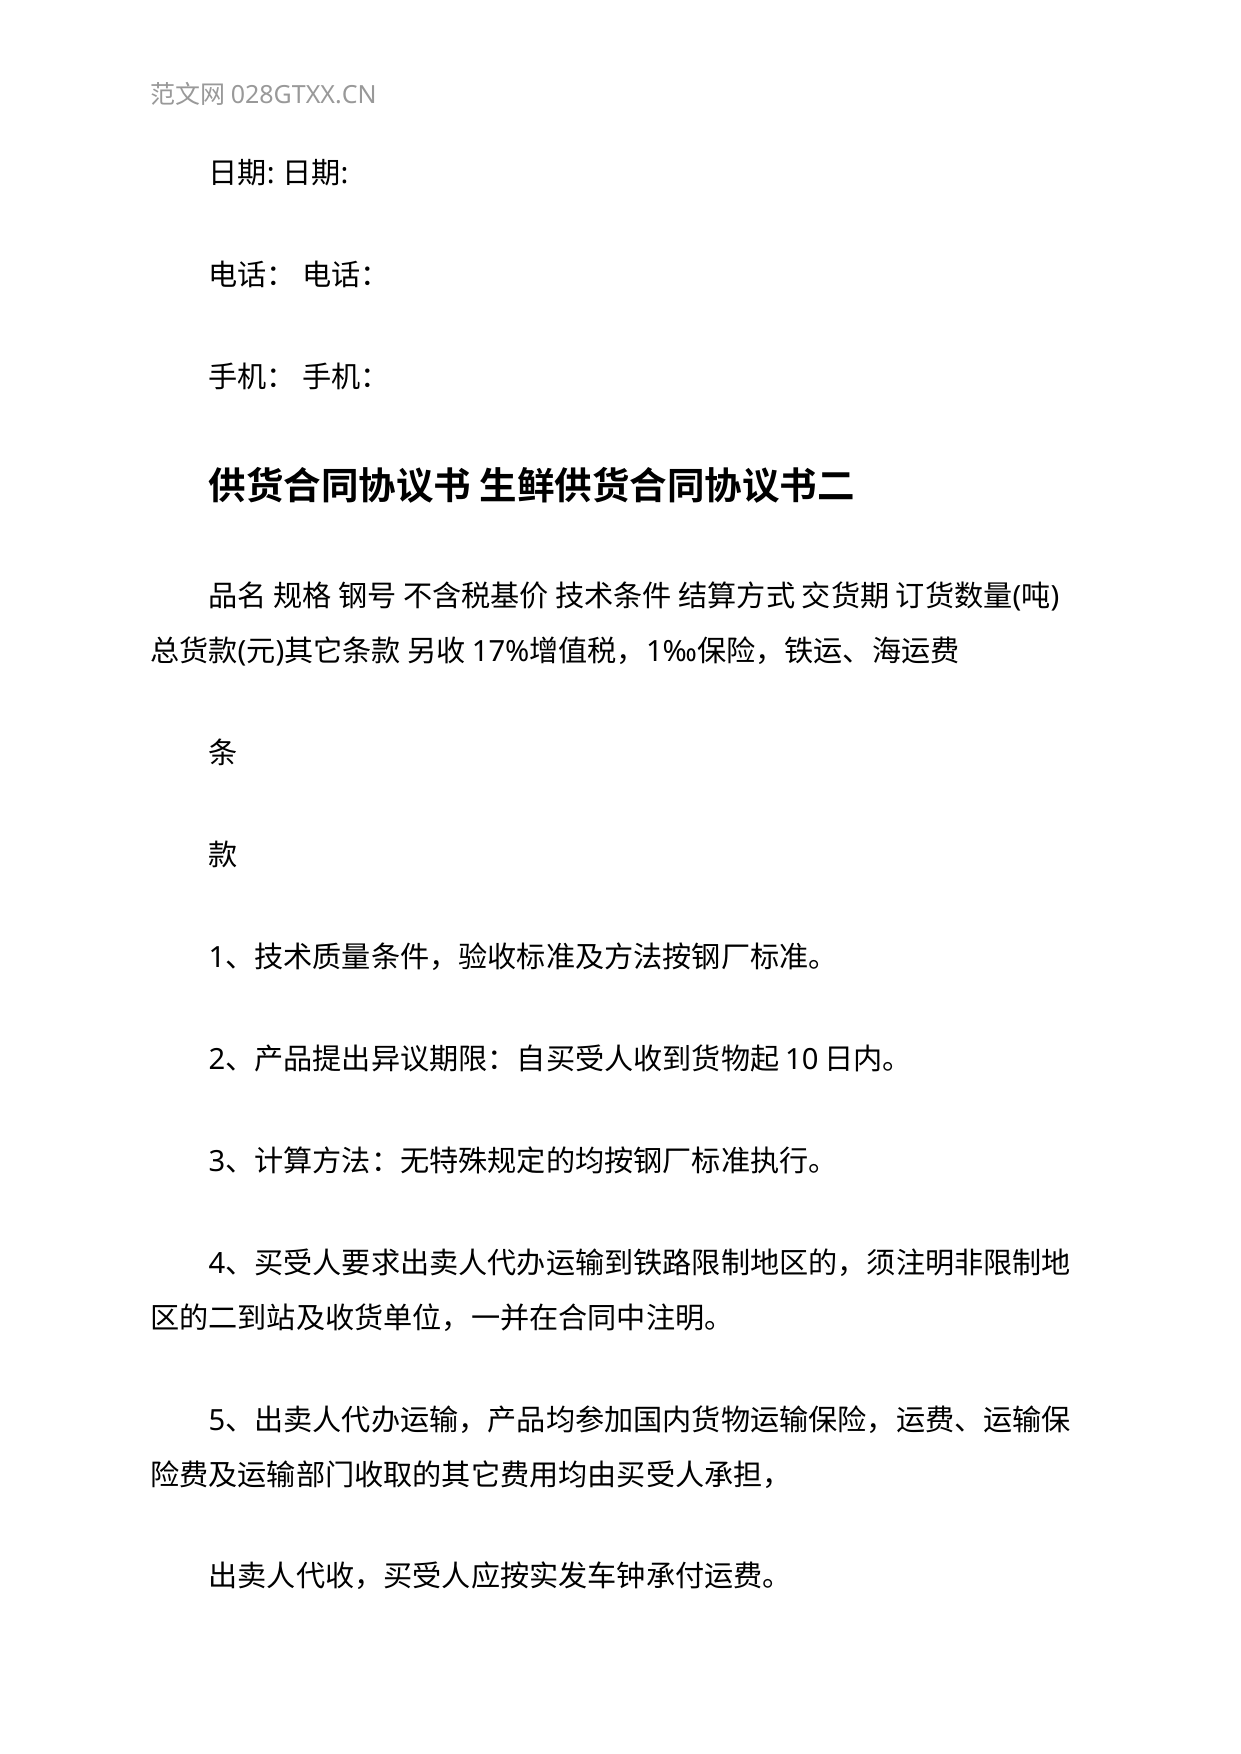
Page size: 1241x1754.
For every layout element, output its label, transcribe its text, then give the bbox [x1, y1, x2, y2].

text 供货合同协议书 生鲜供货合同协议书二 [150, 456, 1090, 510]
text 2、产品提出异议期限：自买受人收到货物起10日内。 [150, 1035, 1090, 1078]
text 3、计算方法：无特殊规定的均按钢厂标准执行。 [150, 1137, 1090, 1180]
text 5、出卖人代办运输，产品均参加国内货物运输保险，运费、运输保险费及运输部门收取的其它费用均由买受人承担， [150, 1396, 1090, 1493]
text 手机： 手机： [150, 354, 1090, 396]
text 4、买受人要求出卖人代办运输到铁路限制地区的，须注明非限制地区的二到站及收货单位，一并在合同中注明。 [150, 1239, 1090, 1337]
text 条 [150, 730, 1090, 772]
text 1、技术质量条件，验收标准及方法按钢厂标准。 [150, 933, 1090, 976]
text 品名 规格 钢号 不含税基价 技术条件 结算方式 交货期 订货数量(吨) 总货款(元)其它条款 另收17%增值税，1‰保险，铁运、海运费 [150, 573, 1090, 670]
text 款 [150, 832, 1090, 874]
text 日期: 日期: [150, 150, 1090, 192]
text 出卖人代收，买受人应按实发车钟承付运费。 [150, 1553, 1090, 1595]
text 电话： 电话： [150, 252, 1090, 294]
